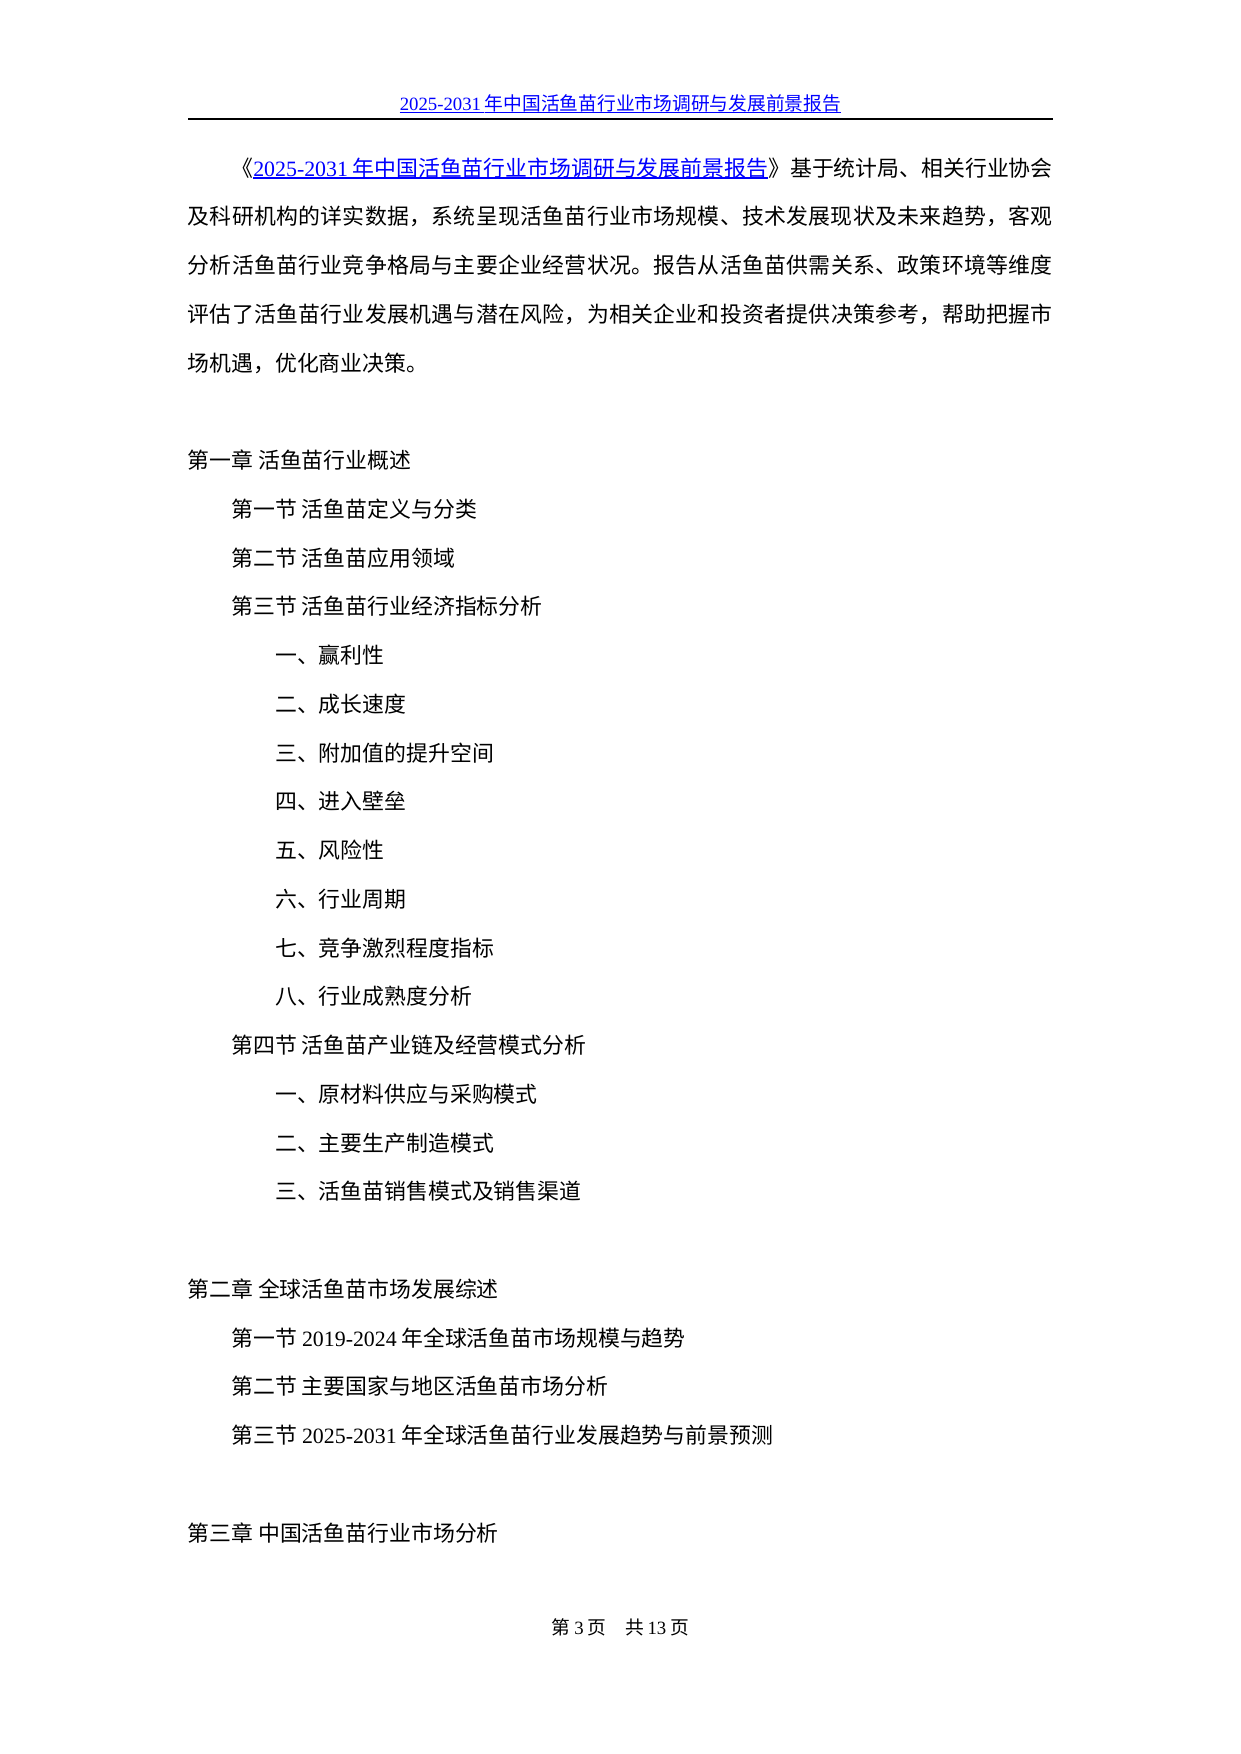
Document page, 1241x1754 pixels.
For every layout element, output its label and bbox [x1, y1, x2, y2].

text [187, 150, 1053, 1548]
